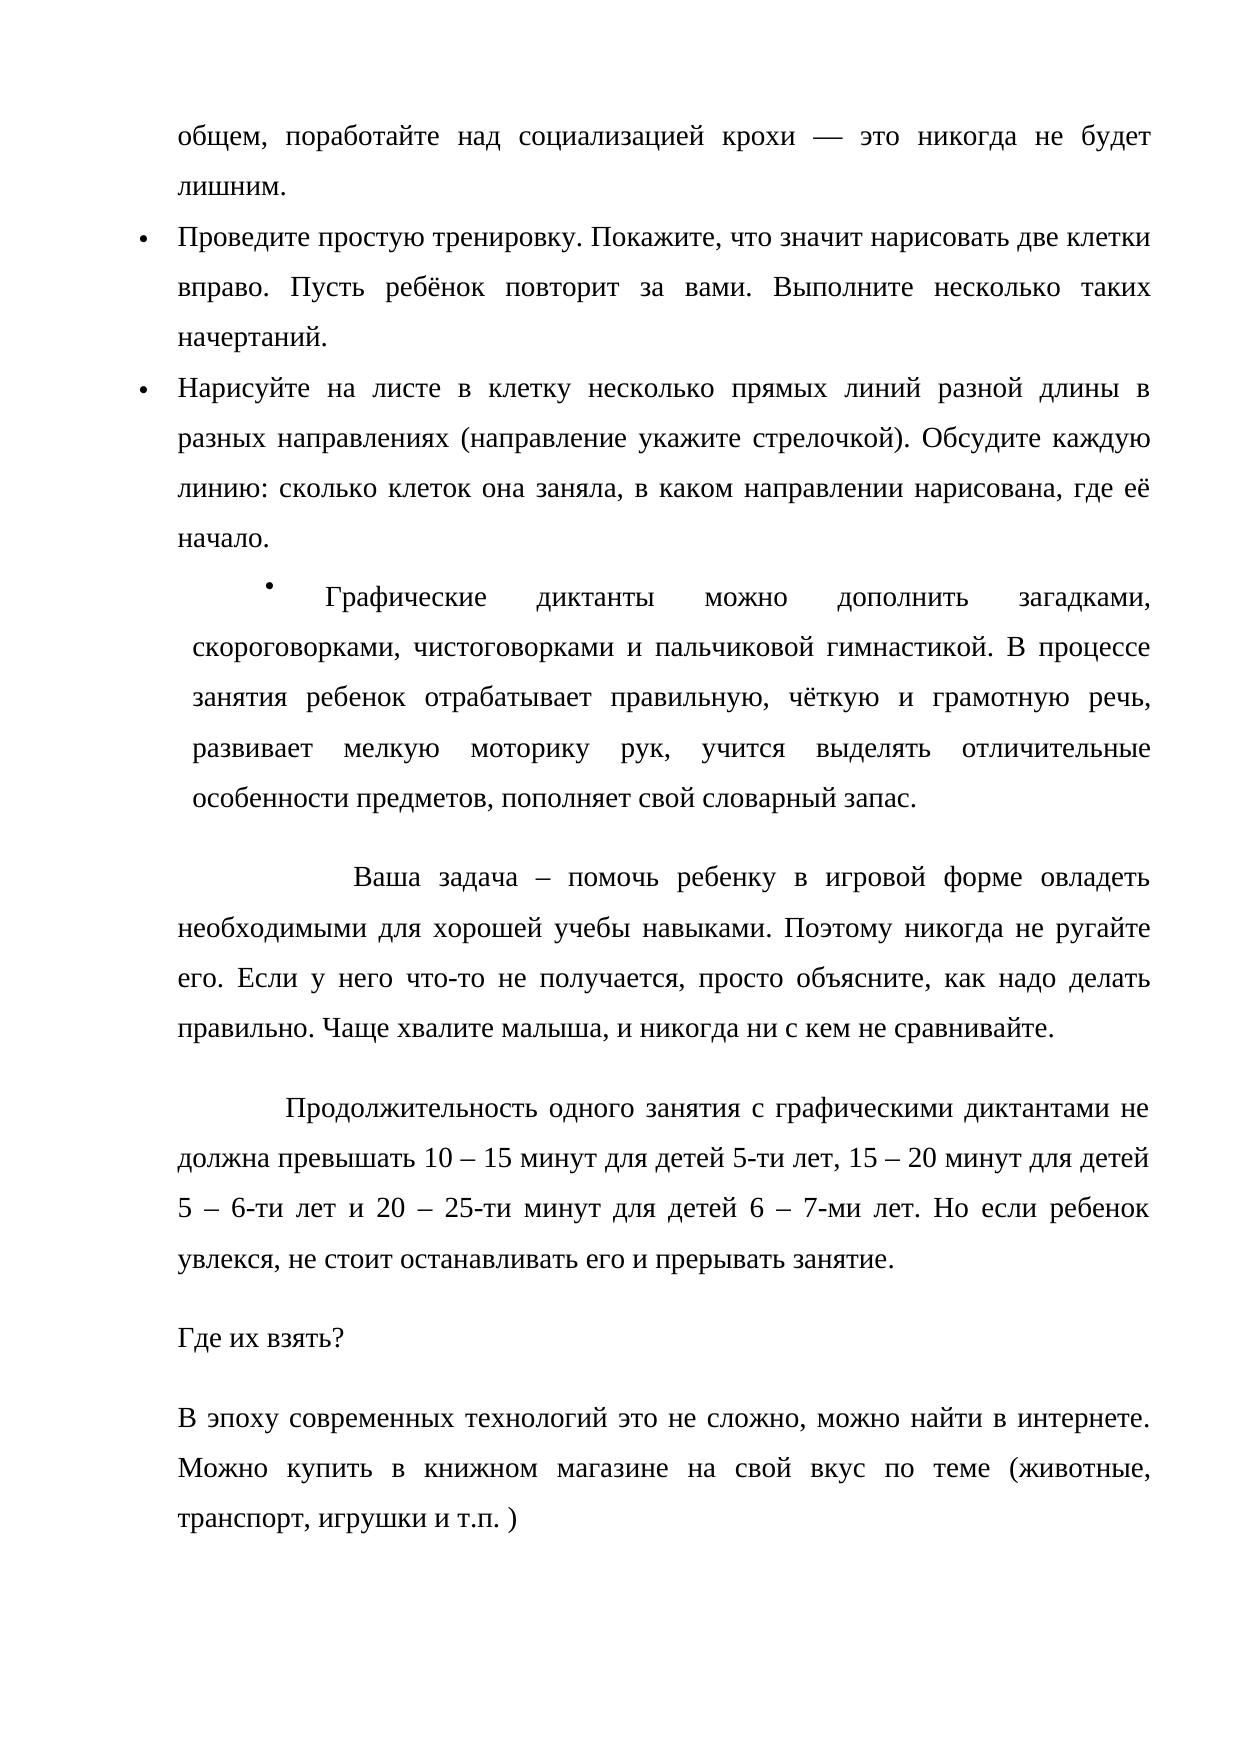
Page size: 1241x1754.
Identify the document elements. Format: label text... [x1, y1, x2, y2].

text Где их взять? [177, 1320, 1152, 1354]
list Графические диктанты можно дополнить загадками, скороговорками, чистоговорками и пальчиковой гимнастикой. В процессе занятия ребенок отрабатывает правильную, чёткую и грамотную речь, развивает мелкую моторику рук, учится выделять отличительные особенности предметов, пополняет свой словарный запас. [192, 579, 1152, 813]
text Ваша задача – помочь ребенку в игровой форме овладеть необходимыми для хорошей учебы навыками. Поэтому никогда не ругайте его. Если у него что-то не получается, просто объясните, как надо делать правильно. Чаще хвалите малыша, и никогда ни с кем не сравнивайте. [177, 859, 1152, 1044]
text В эпоху современных технологий это не сложно, можно найти в интернете. Можно купить в книжном магазине на свой вкус по теме (животные, транспорт, игрушки и т.п. ) [177, 1400, 1152, 1534]
list Нарисуйте на листе в клетку несколько прямых линий разной длины в разных направлениях (направление укажите стрелочкой). Обсудите каждую линию: сколько клеток она заняла, в каком направлении нарисована, где её начало. [140, 370, 1152, 554]
text Продолжительность одного занятия с графическими диктантами не должна превышать 10 – 15 минут для детей 5-ти лет, 15 – 20 минут для детей 5 – 6-ти лет и 20 – 25-ти минут для детей 6 – 7-ми лет. Но если ребенок увлекся, не стоит останавливать его и прерывать занятие. [177, 1090, 1152, 1274]
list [140, 118, 1152, 202]
list Проведите простую тренировку. Покажите, что значит нарисовать две клетки вправо. Пусть ребёнок повторит за вами. Выполните несколько таких начертаний. [140, 219, 1152, 353]
